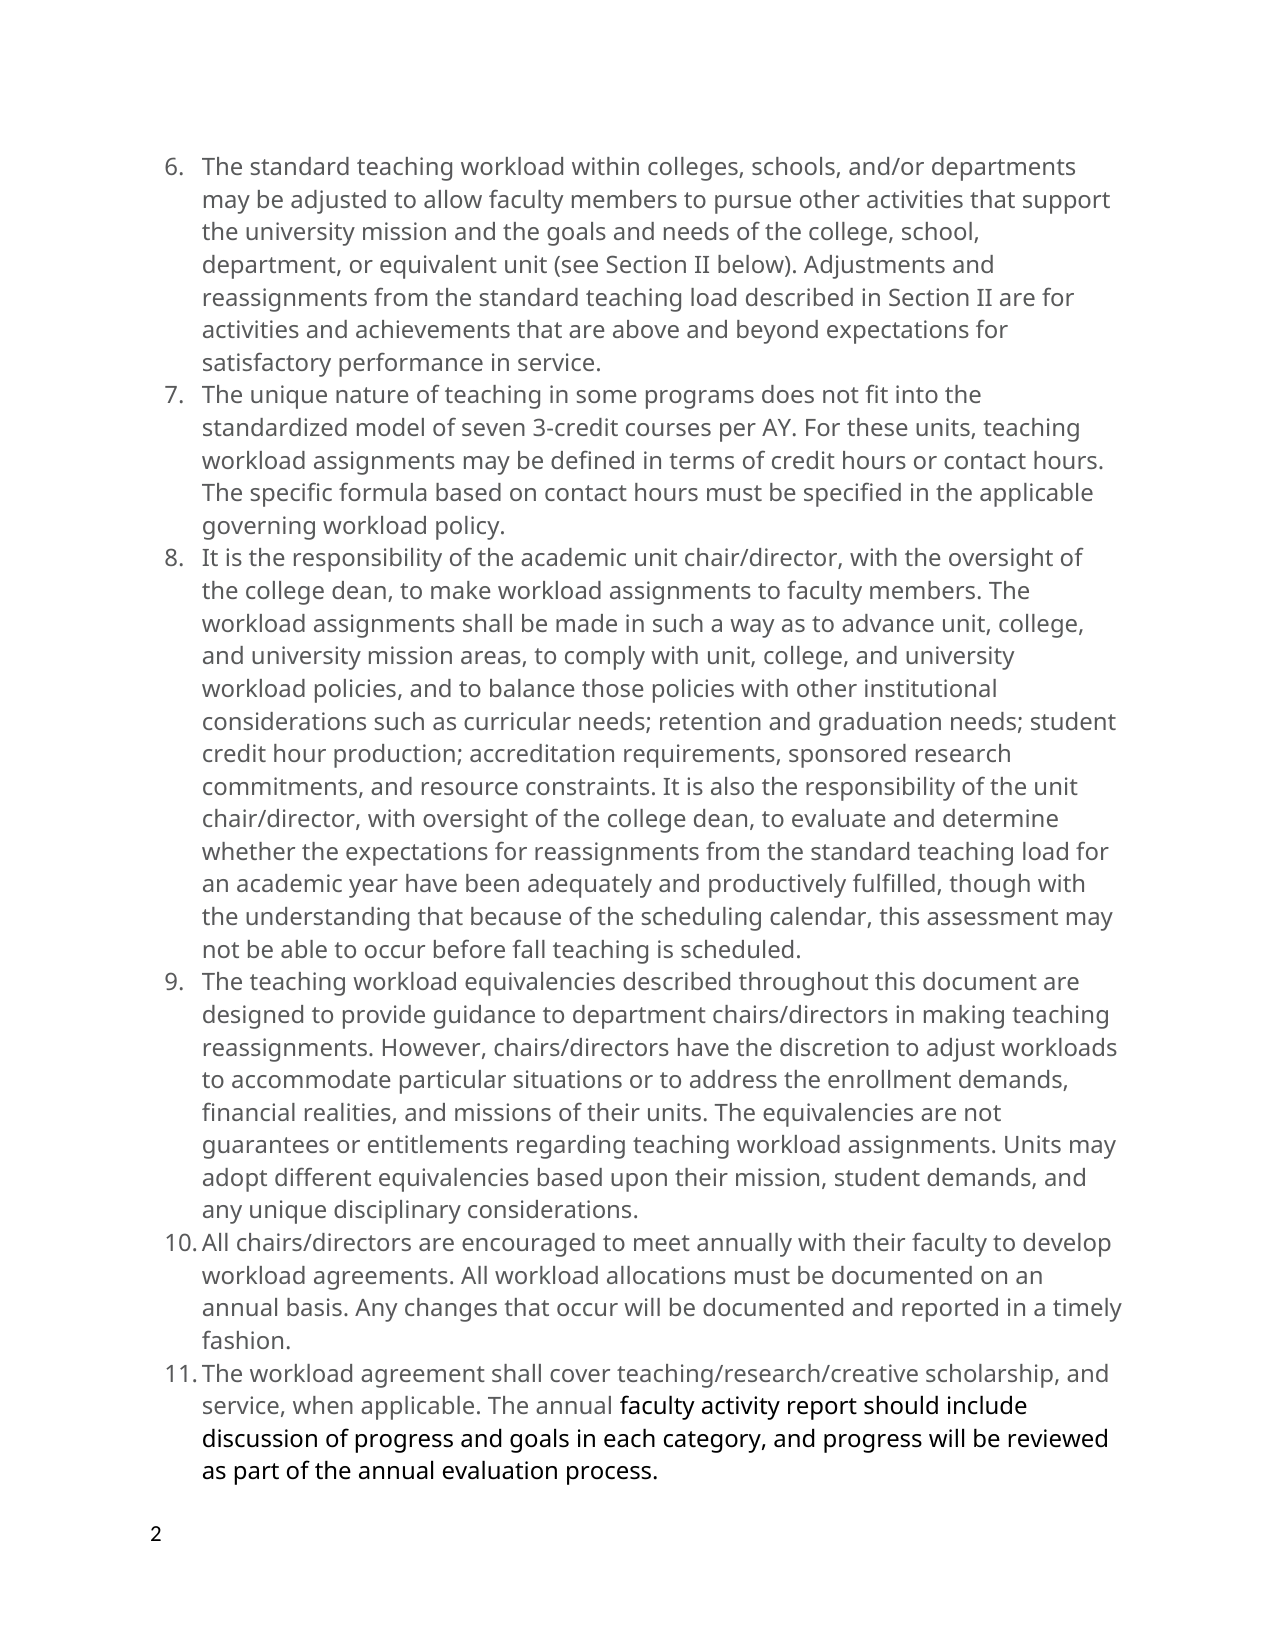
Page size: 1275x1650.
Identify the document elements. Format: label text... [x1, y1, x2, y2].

list The standard teaching workload within colleges, schools, and/or departments may be adjusted to allow faculty members to pursue other activities that support the university mission and the goals and needs of the college, school, department, or equivalent unit (see Section II below). Adjustments and reassignments from the standard teaching load described in Section II are for activities and achievements that are above and beyond expectations for satisfactory performance in service. [164, 150, 1125, 378]
list The unique nature of teaching in some programs does not fit into the standardized model of seven 3-credit courses per AY. For these units, teaching workload assignments may be defined in terms of credit hours or contact hours. The specific formula based on contact hours must be specified in the applicable governing workload policy. [164, 378, 1125, 541]
list The workload agreement shall cover teaching/research/creative scholarship, and service, when applicable. The annual faculty activity report should include discussion of progress and goals in each category, and progress will be reviewed as part of the annual evaluation process. [164, 1356, 1125, 1487]
list It is the responsibility of the academic unit chair/director, with the oversight of the college dean, to make workload assignments to faculty members. The workload assignments shall be made in such a way as to advance unit, college, and university mission areas, to comply with unit, college, and university workload policies, and to balance those policies with other institutional considerations such as curricular needs; retention and graduation needs; student credit hour production; accreditation requirements, sponsored research commitments, and resource constraints. It is also the responsibility of the unit chair/director, with oversight of the college dean, to evaluate and determine whether the expectations for reassignments from the standard teaching load for an academic year have been adequately and productively fulfilled, though with the understanding that because of the scheduling calendar, this assessment may not be able to occur before fall teaching is scheduled. [164, 541, 1125, 965]
list All chairs/directors are encouraged to meet annually with their faculty to develop workload agreements. All workload allocations must be documented on an annual basis. Any changes that occur will be documented and reported in a timely fashion. [164, 1226, 1125, 1356]
list The teaching workload equivalencies described throughout this document are designed to provide guidance to department chairs/directors in making teaching reassignments. However, chairs/directors have the discretion to adjust workloads to accommodate particular situations or to address the enrollment demands, financial realities, and missions of their units. The equivalencies are not guarantees or entitlements regarding teaching workload assignments. Units may adopt different equivalencies based upon their mission, student demands, and any unique disciplinary considerations. [164, 965, 1125, 1226]
